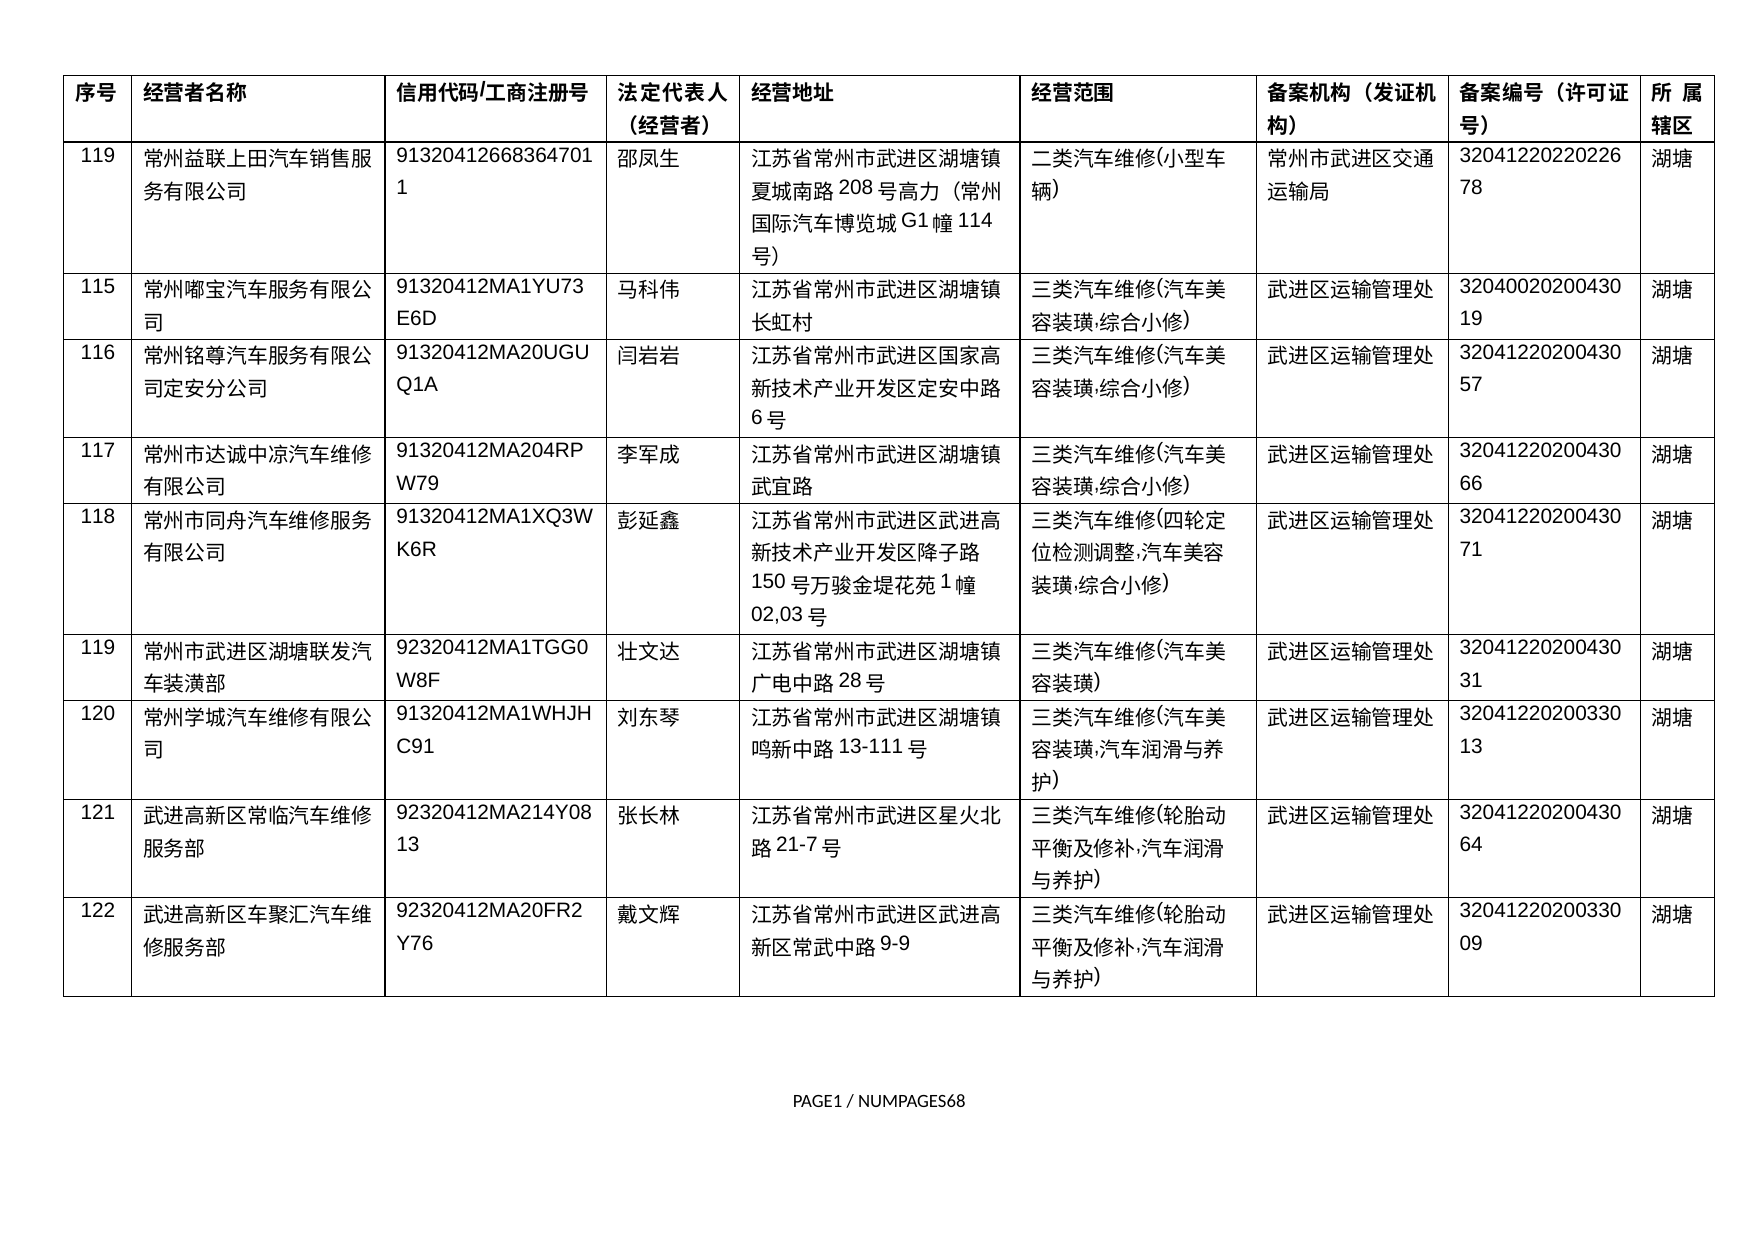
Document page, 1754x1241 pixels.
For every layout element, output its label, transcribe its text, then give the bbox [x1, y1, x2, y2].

table_cell 常州市达诚中凉汽车维修有限公司 [132, 438, 384, 503]
table_cell 3204002020043019 [1449, 274, 1640, 338]
table_cell 常州学城汽车维修有限公司 [132, 701, 384, 799]
table_cell 3204122020043031 [1449, 635, 1640, 700]
table_cell 3204122020043066 [1449, 438, 1640, 503]
table_header 经营地址 [740, 76, 1019, 141]
table_cell 武进区运输管理处 [1257, 274, 1448, 338]
table_cell 118 [64, 504, 131, 634]
table_cell 913204126683647011 [386, 143, 606, 272]
table_header 信用代码/工商注册号 [386, 76, 606, 141]
table_cell 三类汽车维修(汽车美容装璜,综合小修) [1021, 340, 1256, 437]
table_cell 江苏省常州市武进区湖塘镇鸣新中路13-111号 [740, 701, 1019, 799]
table_cell 119 [64, 143, 131, 272]
table_cell 120 [64, 701, 131, 799]
table_cell 常州市武进区湖塘联发汽车装潢部 [132, 635, 384, 700]
table_cell 122 [64, 898, 131, 996]
table_cell 3204122020043071 [1449, 504, 1640, 634]
table_cell 江苏省常州市武进区湖塘镇长虹村 [740, 274, 1019, 338]
table_cell 湖塘 [1641, 143, 1714, 272]
table_cell 武进高新区车聚汇汽车维修服务部 [132, 898, 384, 996]
table_cell 江苏省常州市武进区武进高新区常武中路9-9 [740, 898, 1019, 996]
table_cell 三类汽车维修(轮胎动平衡及修补,汽车润滑与养护) [1021, 898, 1256, 996]
table_cell 湖塘 [1641, 340, 1714, 437]
table_header 备案编号（许可证号） [1449, 76, 1640, 141]
table_cell 壮文达 [607, 635, 739, 700]
table_header 备案机构（发证机构） [1257, 76, 1448, 141]
table_cell 三类汽车维修(轮胎动平衡及修补,汽车润滑与养护) [1021, 800, 1256, 897]
table_cell 武进区运输管理处 [1257, 898, 1448, 996]
table_cell 3204122020033013 [1449, 701, 1640, 799]
table_cell 湖塘 [1641, 898, 1714, 996]
table_cell 武进区运输管理处 [1257, 438, 1448, 503]
table_cell 常州嘟宝汽车服务有限公司 [132, 274, 384, 338]
table_cell 三类汽车维修(汽车美容装璜,综合小修) [1021, 438, 1256, 503]
table_cell 湖塘 [1641, 274, 1714, 338]
table_cell 武进高新区常临汽车维修服务部 [132, 800, 384, 897]
table_cell 二类汽车维修(小型车辆) [1021, 143, 1256, 272]
table_cell 武进区运输管理处 [1257, 504, 1448, 634]
table_cell 湖塘 [1641, 800, 1714, 897]
table_cell 117 [64, 438, 131, 503]
table_cell 3204122020043064 [1449, 800, 1640, 897]
table_cell 江苏省常州市武进区湖塘镇武宜路 [740, 438, 1019, 503]
table_cell 闫岩岩 [607, 340, 739, 437]
table_cell 92320412MA214Y0813 [386, 800, 606, 897]
table_cell 三类汽车维修(汽车美容装璜,汽车润滑与养护) [1021, 701, 1256, 799]
table_cell 彭延鑫 [607, 504, 739, 634]
table_cell 湖塘 [1641, 438, 1714, 503]
table_cell 三类汽车维修(四轮定位检测调整,汽车美容装璜,综合小修) [1021, 504, 1256, 634]
table_cell 李军成 [607, 438, 739, 503]
table_cell 武进区运输管理处 [1257, 701, 1448, 799]
table_header 法定代表人（经营者） [607, 76, 739, 141]
table_cell 91320412MA1YU73E6D [386, 274, 606, 338]
table_cell 江苏省常州市武进区国家高新技术产业开发区定安中路6号 [740, 340, 1019, 437]
table_cell 湖塘 [1641, 635, 1714, 700]
table_cell 常州市武进区交通运输局 [1257, 143, 1448, 272]
table_cell 湖塘 [1641, 701, 1714, 799]
table_cell 马科伟 [607, 274, 739, 338]
table_cell 常州市同舟汽车维修服务有限公司 [132, 504, 384, 634]
table_cell 戴文辉 [607, 898, 739, 996]
table_header 经营范围 [1021, 76, 1256, 141]
table_cell 91320412MA1XQ3WK6R [386, 504, 606, 634]
table_header 所属辖区 [1641, 76, 1714, 141]
table_cell 常州益联上田汽车销售服务有限公司 [132, 143, 384, 272]
table_cell 武进区运输管理处 [1257, 800, 1448, 897]
table_cell 三类汽车维修(汽车美容装璜,综合小修) [1021, 274, 1256, 338]
table_cell 常州铭尊汽车服务有限公司定安分公司 [132, 340, 384, 437]
table_cell 武进区运输管理处 [1257, 340, 1448, 437]
table_cell 武进区运输管理处 [1257, 635, 1448, 700]
table_cell 91320412MA20UGUQ1A [386, 340, 606, 437]
table_cell 邵凤生 [607, 143, 739, 272]
table_cell 119 [64, 635, 131, 700]
table_cell 张长林 [607, 800, 739, 897]
table_cell 92320412MA1TGG0W8F [386, 635, 606, 700]
table_cell 91320412MA1WHJHC91 [386, 701, 606, 799]
table_cell 江苏省常州市武进区湖塘镇广电中路28号 [740, 635, 1019, 700]
table_cell 江苏省常州市武进区星火北路21-7号 [740, 800, 1019, 897]
table_cell 湖塘 [1641, 504, 1714, 634]
table_cell 115 [64, 274, 131, 338]
table_cell 江苏省常州市武进区湖塘镇夏城南路208号高力（常州国际汽车博览城G1幢114号） [740, 143, 1019, 272]
table_cell 121 [64, 800, 131, 897]
table_cell 91320412MA204RPW79 [386, 438, 606, 503]
table_cell 三类汽车维修(汽车美容装璜) [1021, 635, 1256, 700]
table_cell 江苏省常州市武进区武进高新技术产业开发区降子路150号万骏金堤花苑1幢02,03号 [740, 504, 1019, 634]
table_header 序号 [64, 76, 131, 141]
table_cell 3204122022022678 [1449, 143, 1640, 272]
table_cell 116 [64, 340, 131, 437]
table_cell 3204122020033009 [1449, 898, 1640, 996]
table_cell 92320412MA20FR2Y76 [386, 898, 606, 996]
table_cell 3204122020043057 [1449, 340, 1640, 437]
table_cell 刘东琴 [607, 701, 739, 799]
table_header 经营者名称 [132, 76, 384, 141]
